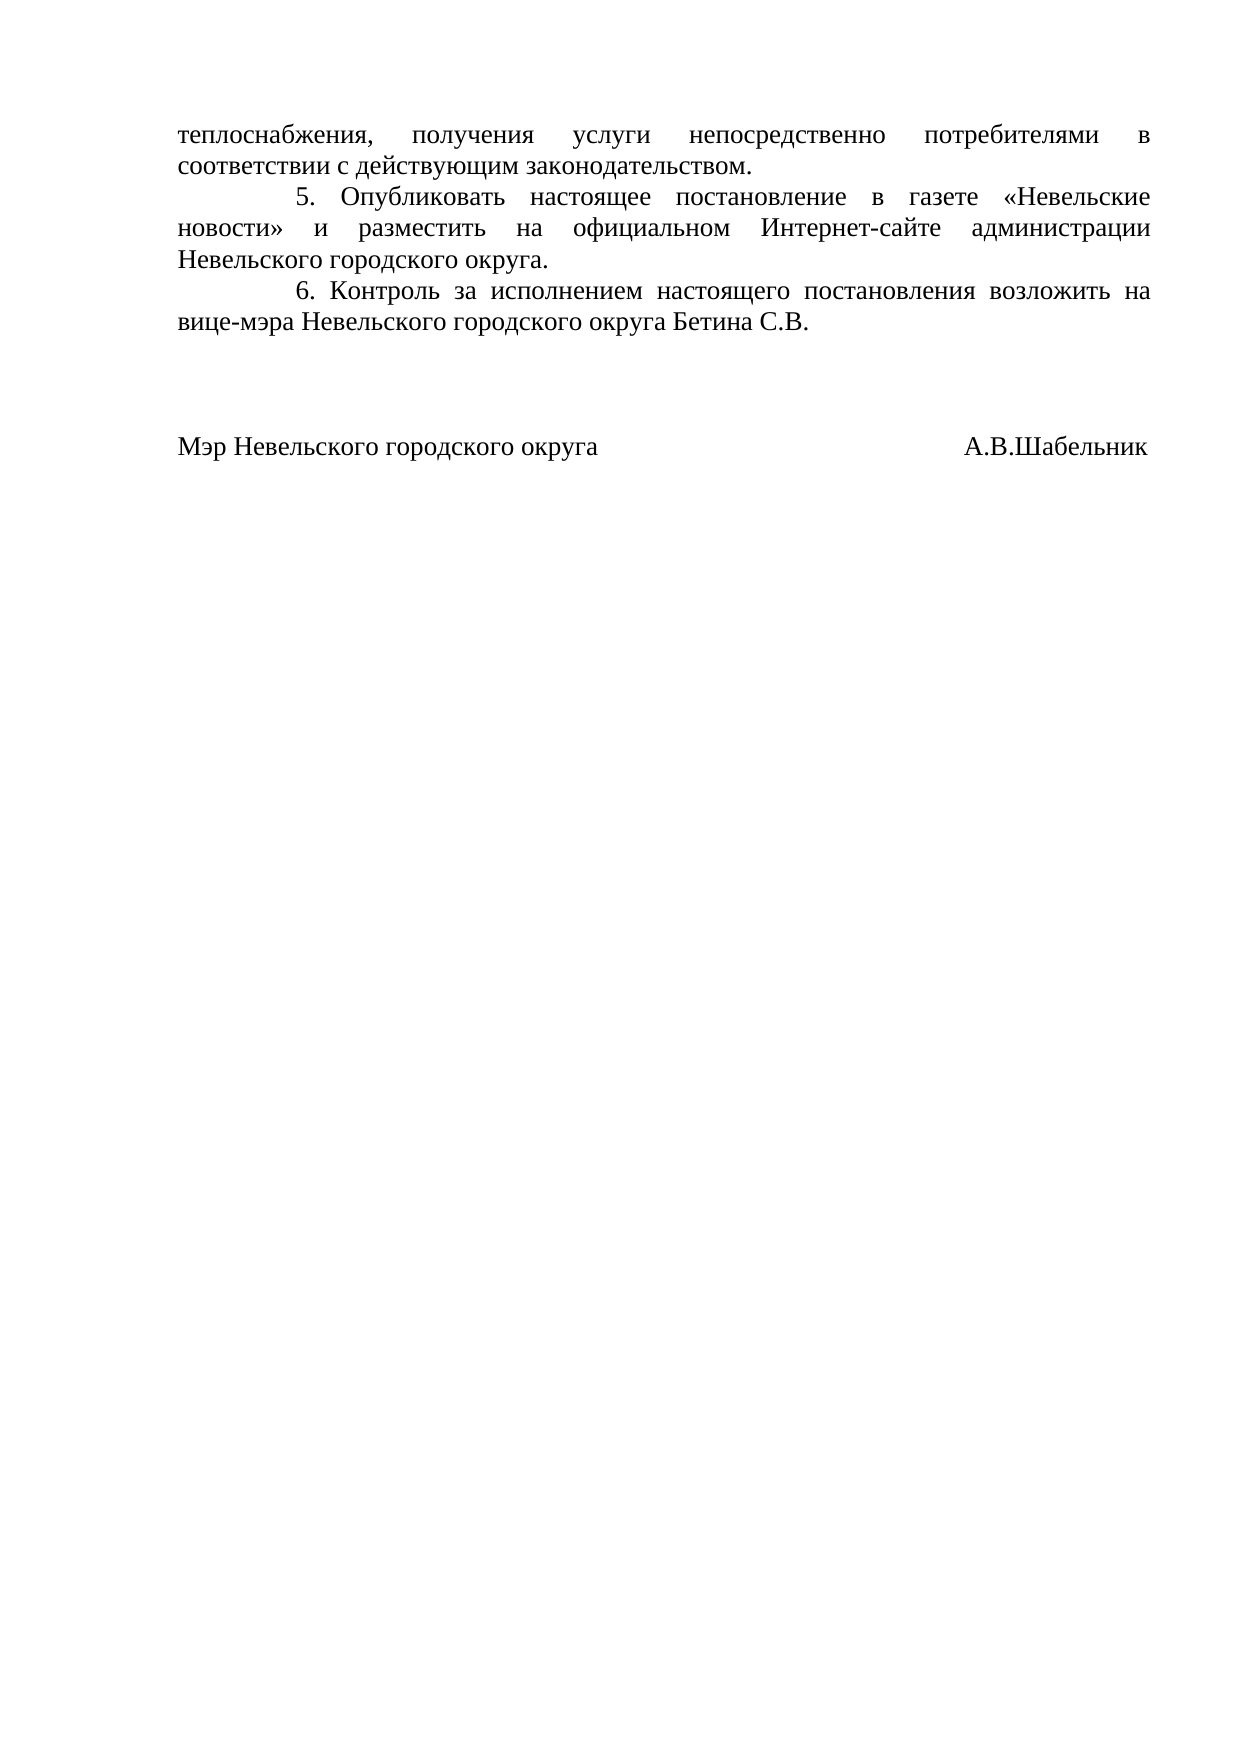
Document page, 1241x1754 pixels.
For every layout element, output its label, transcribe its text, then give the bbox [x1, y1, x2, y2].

text Мэр Невельского городского округа А.В.Шабельник [177, 429, 1152, 461]
text 5. Опубликовать настоящее постановление в газете «Невельские новости» и разместить на официальном Интернет-сайте администрации Невельского городского округа. [177, 180, 1152, 274]
text 6. Контроль за исполнением настоящего постановления возложить на вице-мэра Невельского городского округа Бетина С.В. [177, 274, 1152, 336]
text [177, 118, 1152, 180]
